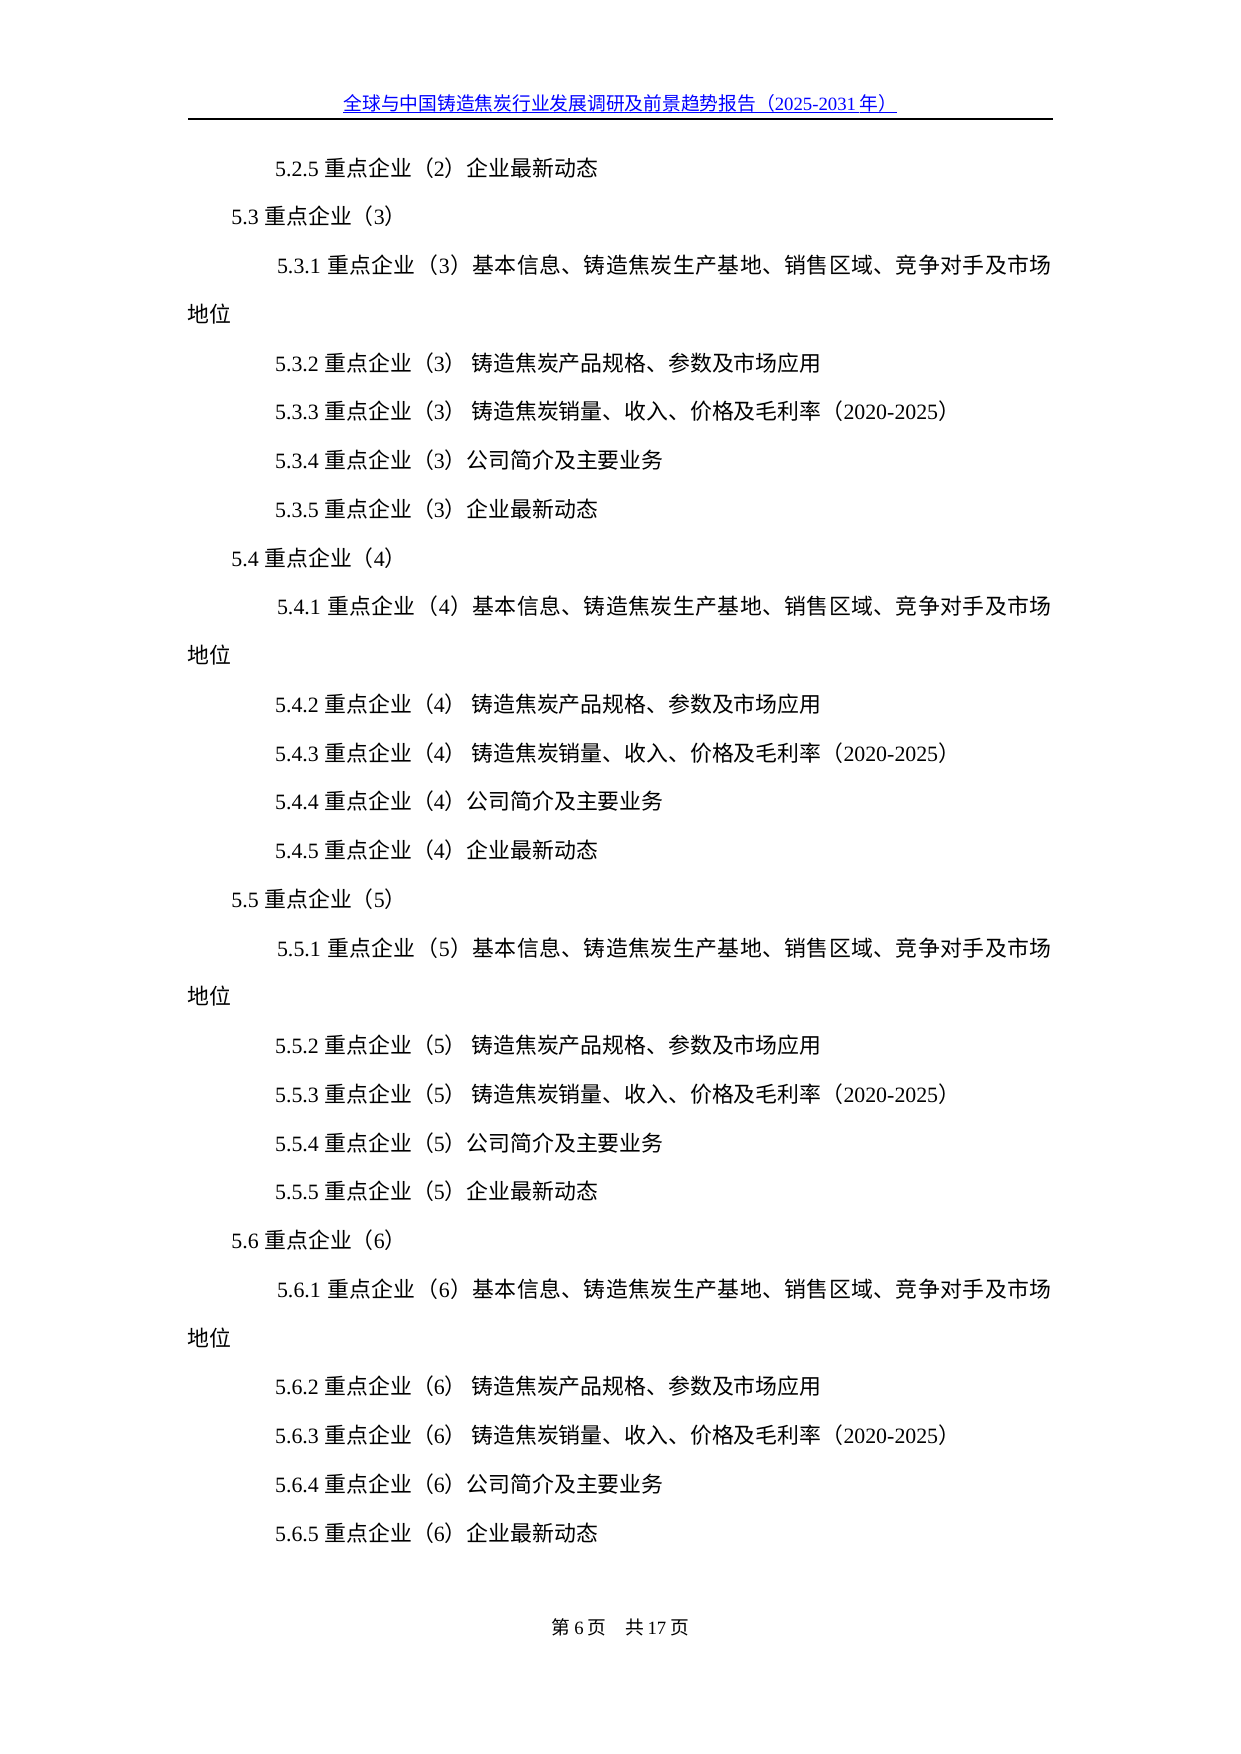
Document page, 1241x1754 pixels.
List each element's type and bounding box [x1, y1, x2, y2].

text [187, 150, 1053, 1548]
